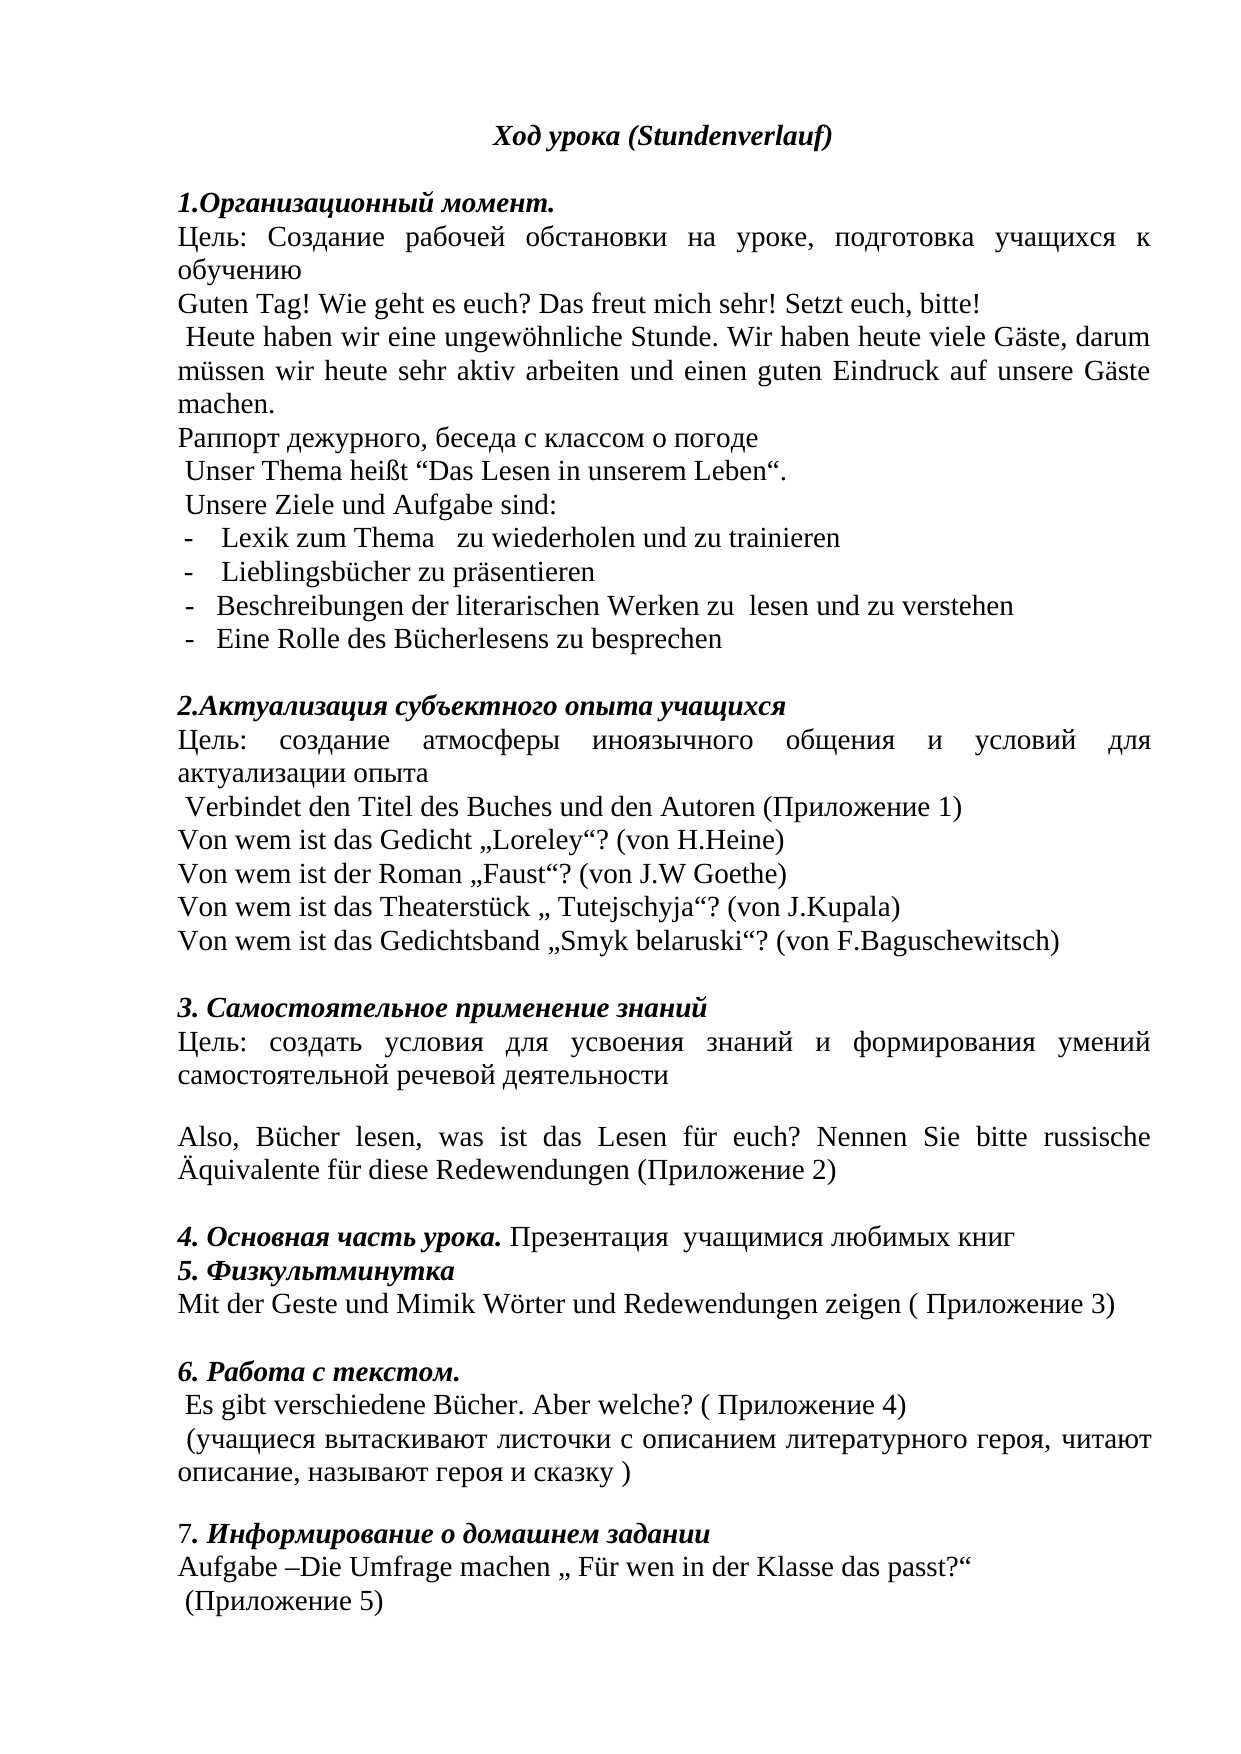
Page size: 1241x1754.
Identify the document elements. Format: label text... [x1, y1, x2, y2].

text (Приложение 5) [177, 1583, 1152, 1616]
text Von wem ist der Roman „Faust“? (von J.W Goethe) [177, 856, 1152, 889]
text - Eine Rolle des Bücherlesens zu besprechen [177, 621, 1152, 655]
text - Beschreibungen der literarischen Werken zu lesen und zu verstehen [177, 588, 1152, 621]
text Von wem ist das Gedicht „Loreley“? (von H.Heine) [177, 822, 1152, 856]
text Von wem ist das Gedichtsband „Smyk belaruski“? (von F.Baguschewitsch) [177, 923, 1152, 957]
text Unsere Ziele und Aufgabe sind: [177, 487, 1152, 521]
text Heute haben wir eine ungewöhnliche Stunde. Wir haben heute viele Gäste, darum müssen wir heute sehr aktiv arbeiten und einen guten Eindruck auf unsere Gäste machen. [177, 319, 1152, 420]
list Lexik zum Thema zu wiederholen und zu trainieren [183, 521, 1152, 554]
list Lieblingsbücher zu präsentieren [183, 554, 1152, 588]
text Verbindet den Titel des Buches und den Autoren (Приложение 1) [177, 789, 1152, 822]
text 6. Работа с текстом. [177, 1354, 1152, 1387]
text Also, Bücher lesen, was ist das Lesen für euch? Nennen Sie bitte russische Äquivalente für diese Redewendungen (Приложение 2) [177, 1119, 1152, 1186]
text Ход урока (Stundenverlauf) [177, 118, 1152, 152]
text 4. Основная часть урока. Презентация учащимися любимых книг [177, 1219, 1152, 1253]
text 1.Организационный момент. [177, 185, 1152, 219]
text Цель: Создание рабочей обстановки на уроке, подготовка учащихся к обучению [177, 219, 1152, 286]
text Es gibt verschiedene Bücher. Aber welche? ( Приложение 4) [177, 1387, 1152, 1421]
text Von wem ist das Theaterstück „ Tutejschyja“? (von J.Kupala) [177, 889, 1152, 923]
text Mit der Geste und Mimik Wörter und Redewendungen zeigen ( Приложение 3) [177, 1287, 1152, 1320]
text 7. Информирование о домашнем задании [177, 1516, 1152, 1549]
text 5. Физкультминутка [177, 1253, 1152, 1287]
text Aufgabe –Die Umfrage machen „ Für wen in der Klasse das passt?“ [177, 1549, 1152, 1583]
text Цель: создание атмосферы иноязычного общения и условий для актуализации опыта [177, 722, 1152, 789]
text Guten Tag! Wie geht es euch? Das freut mich sehr! Setzt euch, bitte! [177, 286, 1152, 319]
text Unser Thema heißt “Das Lesen in unserem Leben“. [177, 453, 1152, 487]
text (учащиеся вытаскивают листочки с описанием литературного героя, читают описание, называют героя и сказку ) [177, 1421, 1152, 1488]
text 2.Актуализация субъектного опыта учащихся [177, 688, 1152, 722]
text 3. Самостоятельное применение знаний [177, 990, 1152, 1024]
text Раппорт дежурного, беседа с классом о погоде [177, 420, 1152, 453]
text Цель: создать условия для усвоения знаний и формирования умений самостоятельной речевой деятельности [177, 1024, 1152, 1091]
